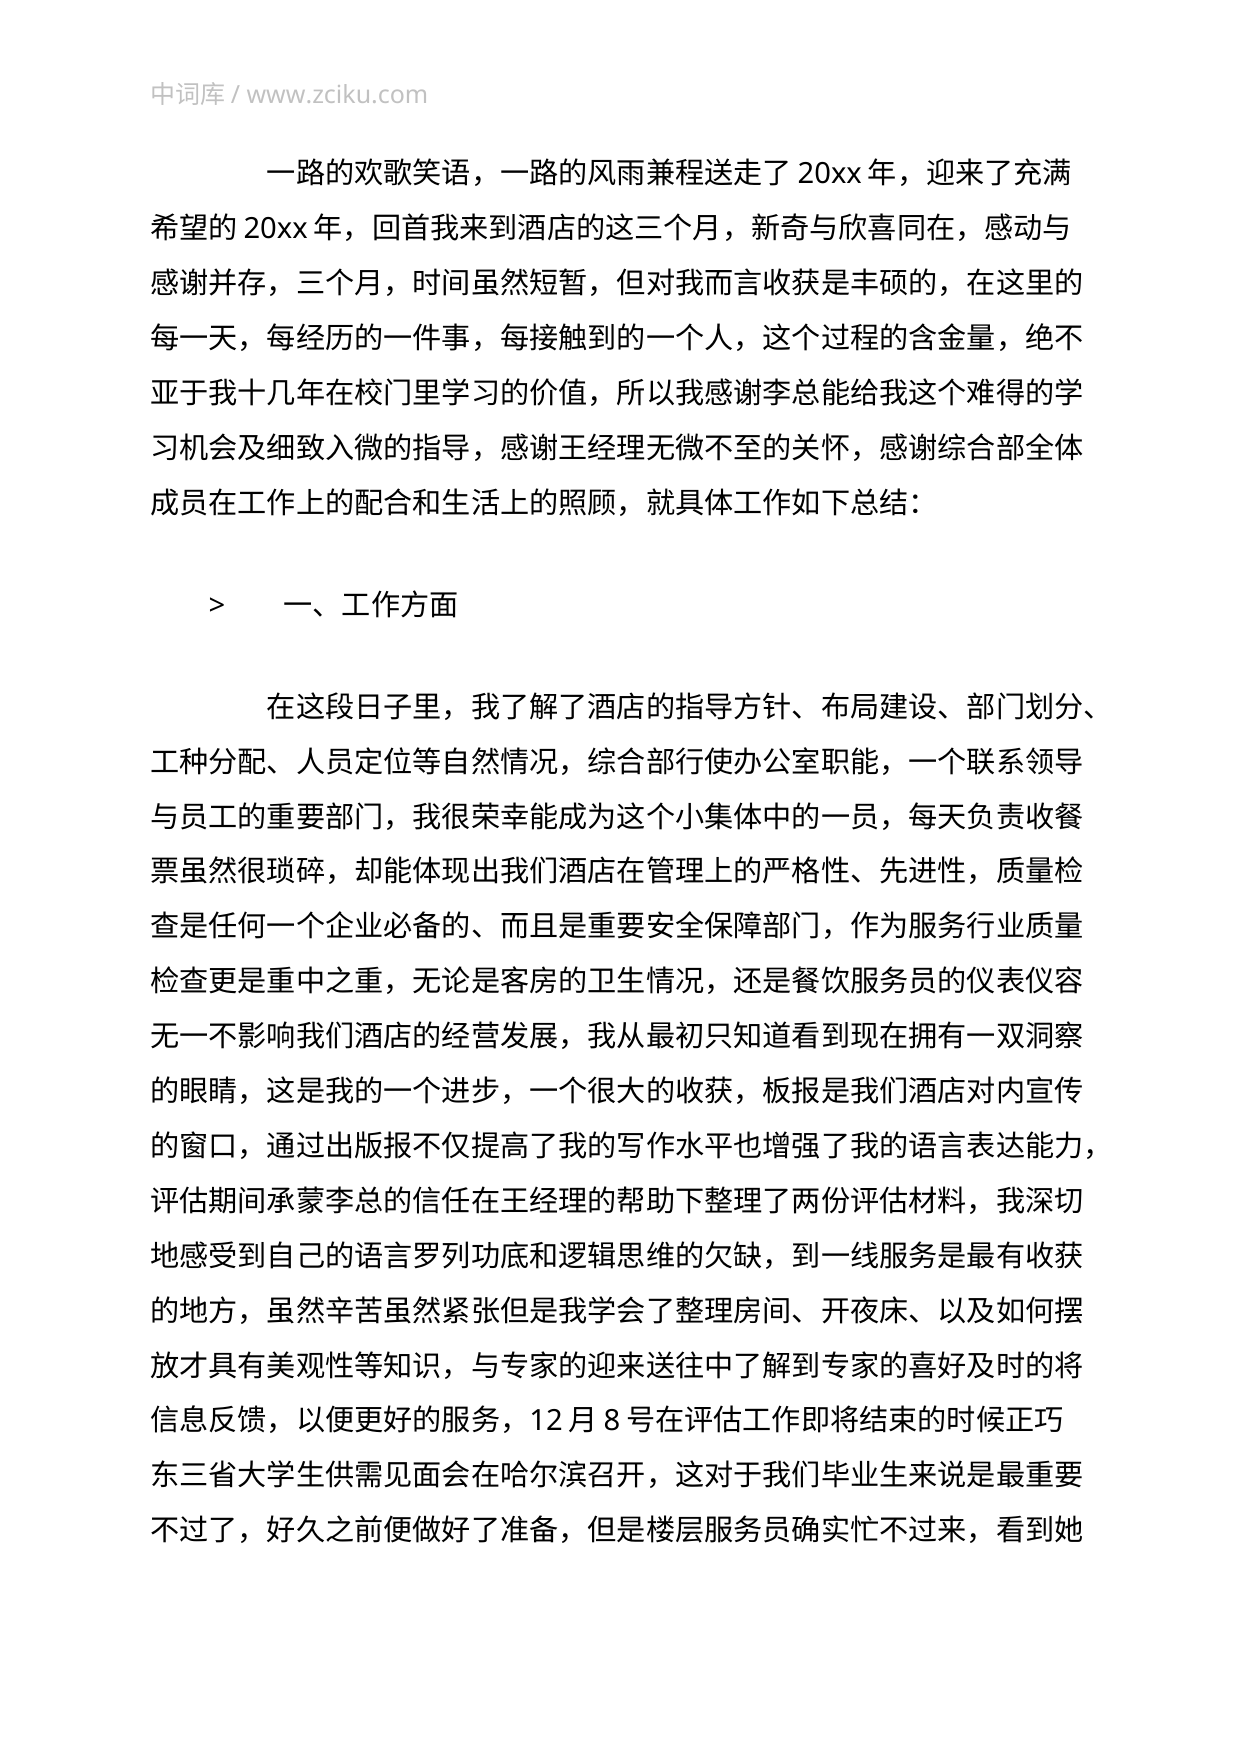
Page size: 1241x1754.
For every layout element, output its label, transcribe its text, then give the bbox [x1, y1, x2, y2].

text > 一、工作方面 [150, 581, 1090, 624]
text 一路的欢歌笑语，一路的风雨兼程送走了20xx年，迎来了充满希望的20xx年，回首我来到酒店的这三个月，新奇与欣喜同在，感动与感谢并存，三个月，时间虽然短暂，但对我而言收获是丰硕的，在这里的每一天，每经历的一件事，每接触到的一个人，这个过程的含金量，绝不亚于我十几年在校门里学习的价值，所以我感谢李总能给我这个难得的学习机会及细致入微的指导，感谢王经理无微不至的关怀，感谢综合部全体成员在工作上的配合和生活上的照顾，就具体工作如下总结： [150, 150, 1090, 522]
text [150, 683, 1090, 1549]
